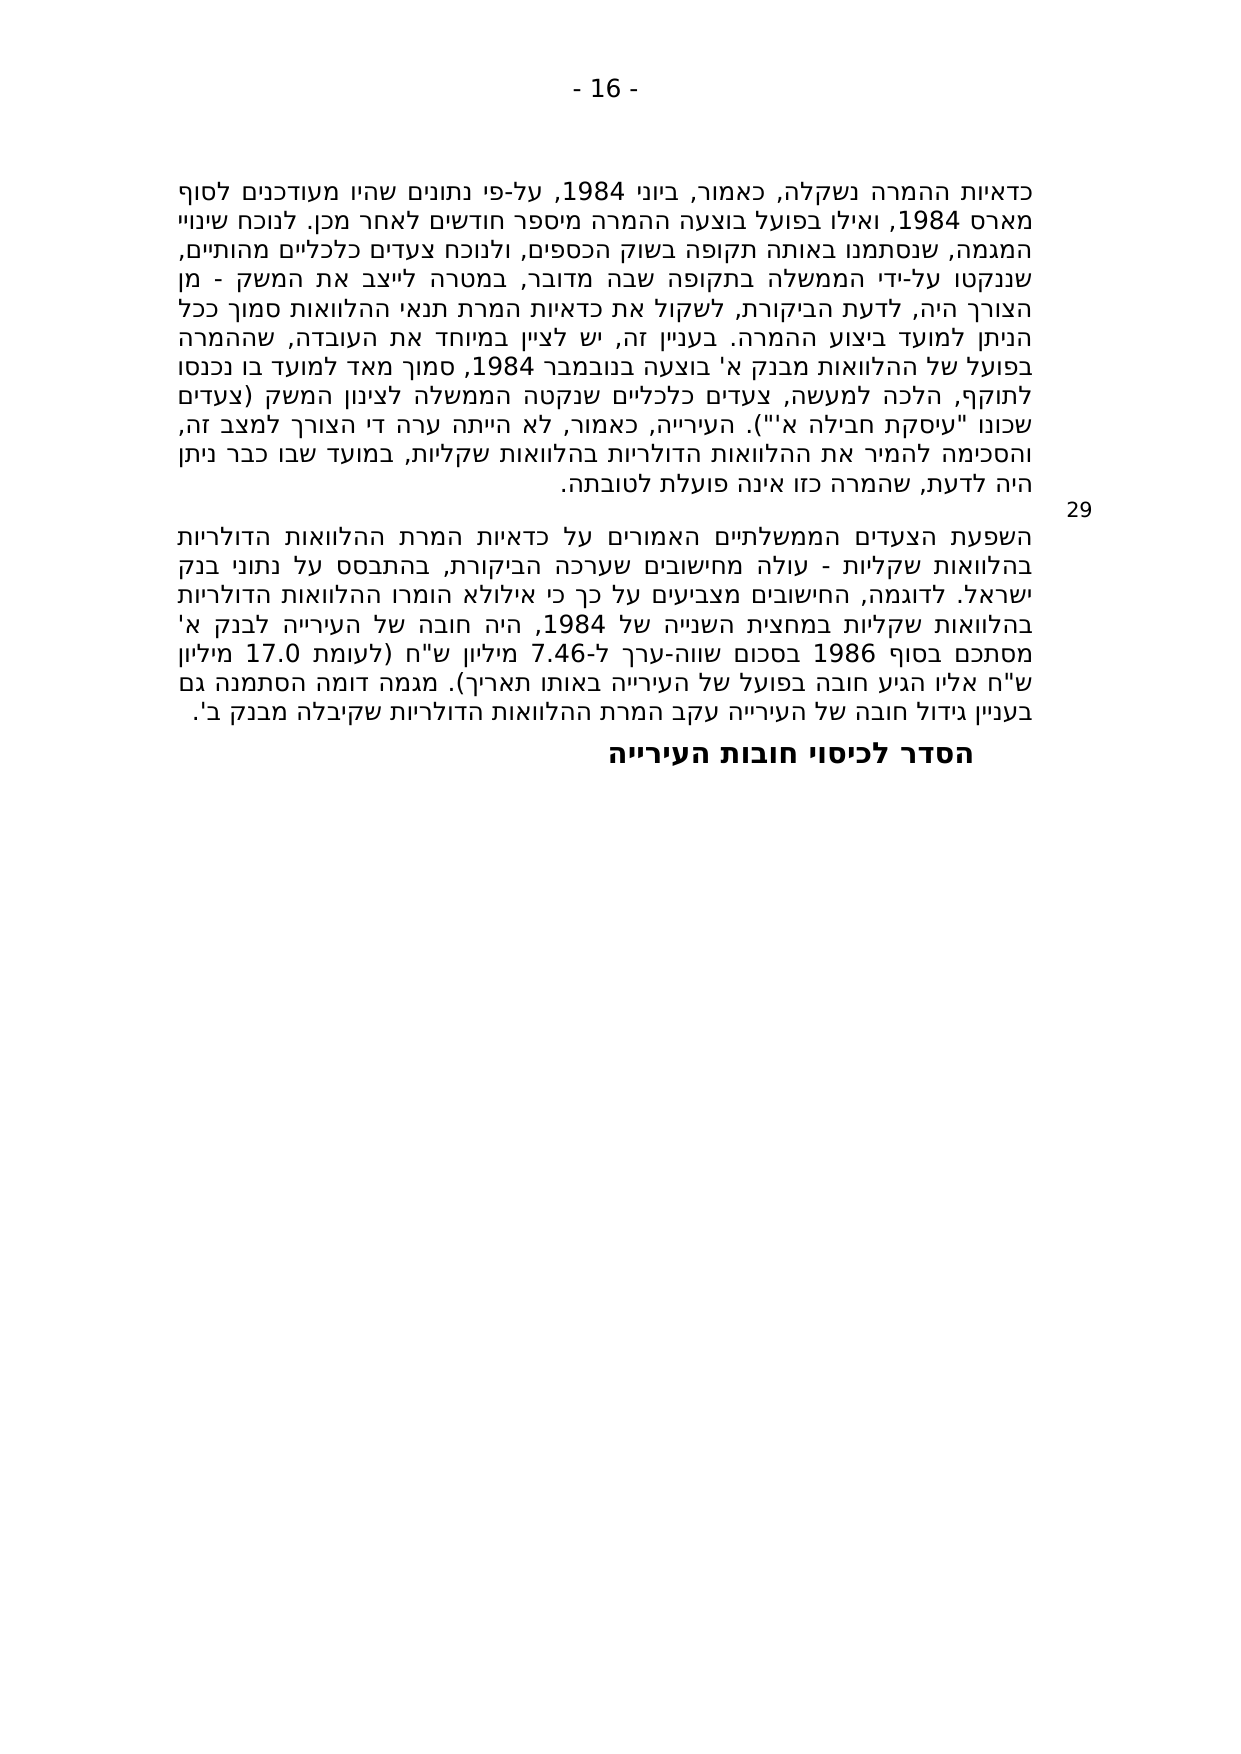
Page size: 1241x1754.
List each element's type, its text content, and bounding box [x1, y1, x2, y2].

text השפעת הצעדים הממשלתיים האמורים על כדאיות המרת ההלוואות הדולריות בהלוואות שקליות - עולה מחישובים שערכה הביקורת, בהתבסס על נתוני בנק ישראל. לדוגמה, החישובים מצביעים על כך כי אילולא הומרו ההלוואות הדולריות בהלוואות שקליות במחצית השנייה של 1984, היה חובה של העירייה לבנק א' מסתכם בסוף 1986 בסכום שווה-ערך ל-7.46 מיליון ש"ח (לעומת 17.0 מיליון ש"ח אליו הגיע חובה בפועל של העירייה באותו תאריך). מגמה דומה הסתמנה גם בעניין גידול חובה של העירייה עקב המרת ההלוואות הדולריות שקיבלה מבנק ב'. [177, 522, 1033, 726]
text הסדר לכיסוי חובות העירייה [177, 737, 1033, 771]
text כדאיות ההמרה נשקלה, כאמור, ביוני 1984, על-פי נתונים שהיו מעודכנים לסוף מארס 1984, ואילו בפועל בוצעה ההמרה מיספר חודשים לאחר מכן. לנוכח שינויי המגמה, שנסתמנו באותה תקופה בשוק הכספים, ולנוכח צעדים כלכליים מהותיים, שננקטו על-ידי הממשלה בתקופה שבה מדובר, במטרה לייצב את המשק - מן הצורך היה, לדעת הביקורת, לשקול את כדאיות המרת תנאי ההלוואות סמוך ככל הניתן למועד ביצוע ההמרה. בעניין זה, יש לציין במיוחד את העובדה, שההמרה בפועל של ההלוואות מבנק א' בוצעה בנובמבר 1984, סמוך מאד למועד בו נכנסו לתוקף, הלכה למעשה, צעדים כלכליים שנקטה הממשלה לצינון המשק (צעדים שכונו "עיסקת חבילה א'"). העירייה, כאמור, לא הייתה ערה די הצורך למצב זה, והסכימה להמיר את ההלוואות הדולריות בהלוואות שקליות, במועד שבו כבר ניתן היה לדעת, שהמרה כזו אינה פועלת לטובתה. [177, 177, 1033, 498]
